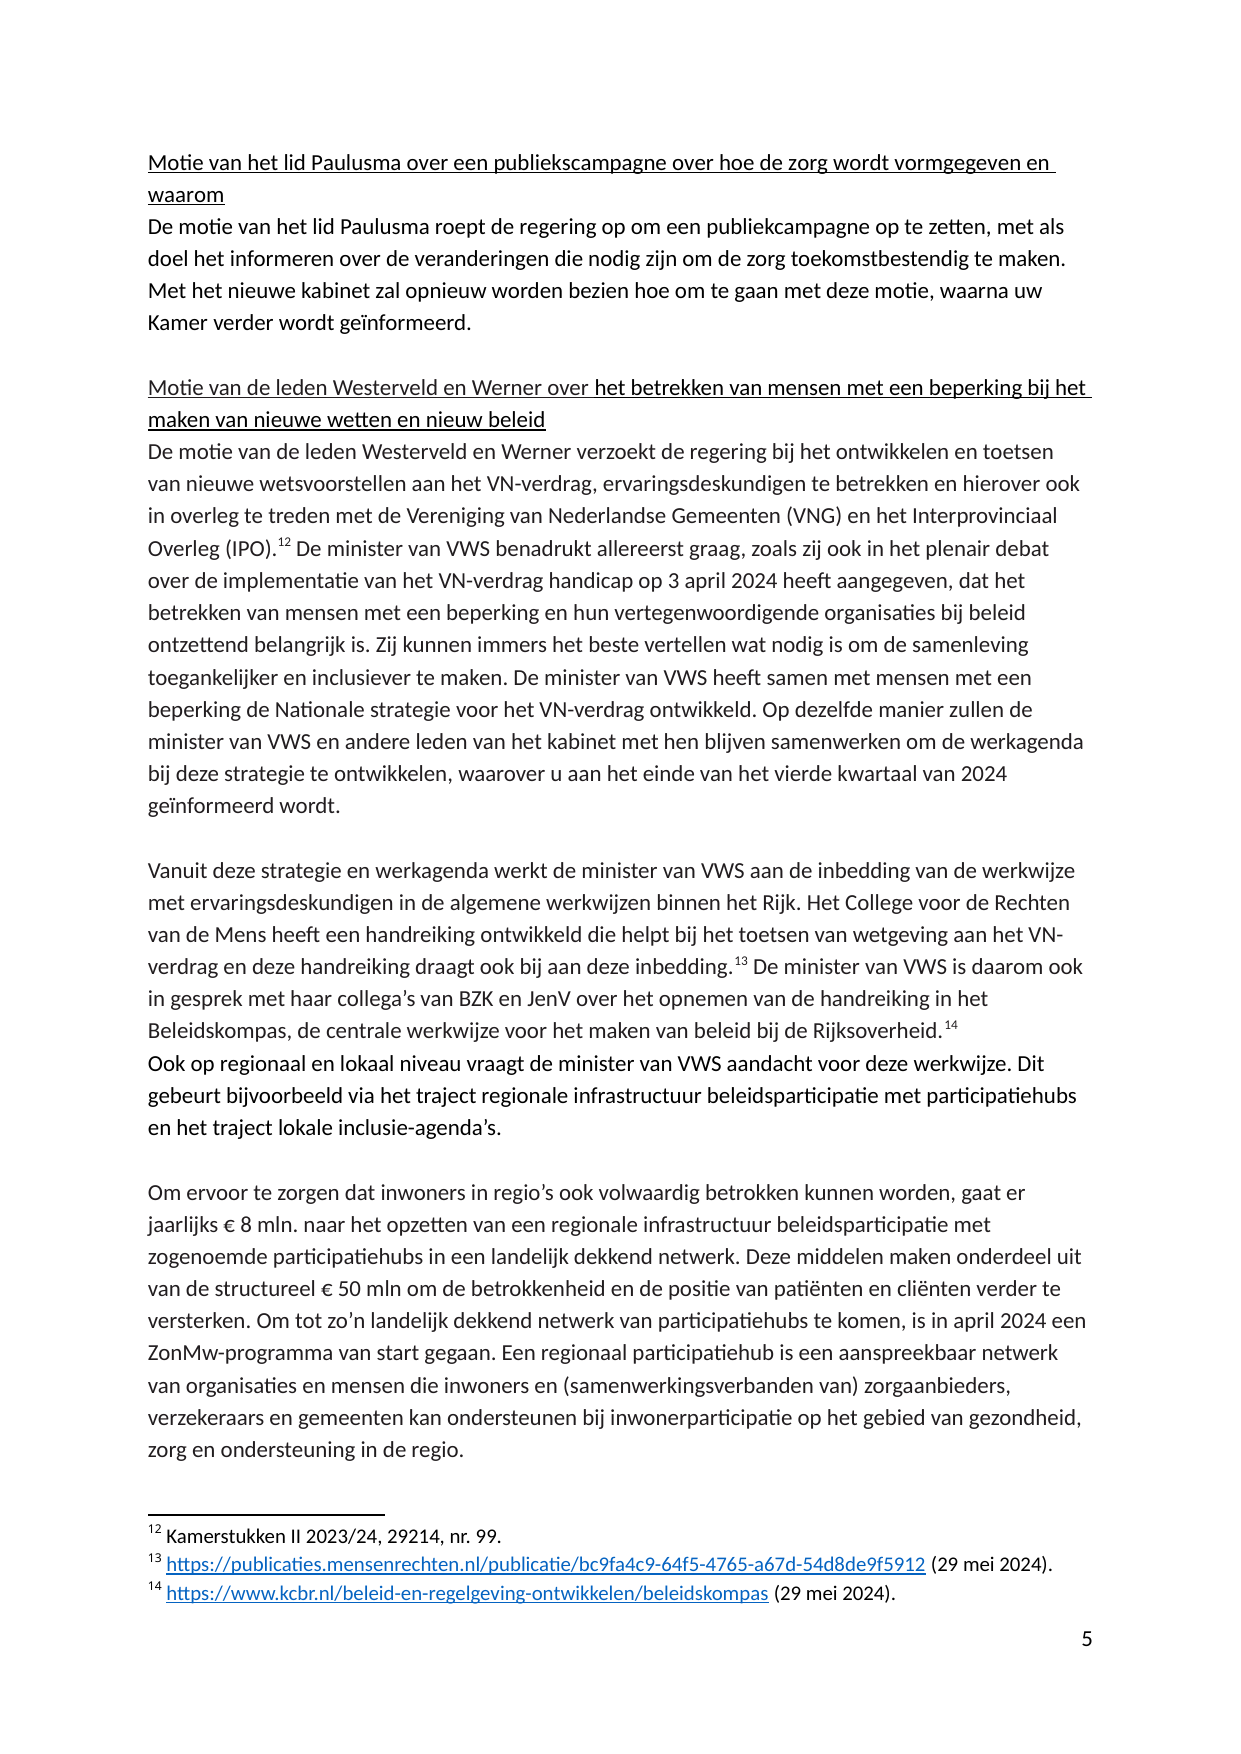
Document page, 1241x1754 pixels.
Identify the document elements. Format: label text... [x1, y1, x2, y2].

text Ook op regionaal en lokaal niveau vraagt de minister van VWS aandacht voor deze werkwijze. Dit gebeurt bijvoorbeeld via het traject regionale infrastructuur beleidsparticipatie met participatiehubs en het traject lokale inclusie-agenda’s. [148, 1049, 1093, 1141]
text De motie van het lid Paulusma roept de regering op om een publiekcampagne op te zetten, met als doel het informeren over de veranderingen die nodig zijn om de zorg toekomstbestendig te maken. [148, 212, 1093, 272]
text Motie van de leden Westerveld en Werner over het betrekken van mensen met een beperking bij het maken van nieuwe wetten en nieuw beleid [148, 373, 1093, 433]
text Motie van het lid Paulusma over een publiekscampagne over hoe de zorg wordt vormgegeven en waarom [148, 148, 1093, 208]
text De motie van de leden Westerveld en Werner verzoekt de regering bij het ontwikkelen en toetsen van nieuwe wetsvoorstellen aan het VN-verdrag, ervaringsdeskundigen te betrekken en hierover ook in overleg te treden met de Vereniging van Nederlandse Gemeenten (VNG) en het Interprovinciaal Overleg (IPO). De minister van VWS benadrukt allereerst graag, zoals zij ook in het plenair debat over de implementatie van het VN-verdrag handicap op 3 april 2024 heeft aangegeven, dat het betrekken van mensen met een beperking en hun vertegenwoordigende organisaties bij beleid ontzettend belangrijk is. Zij kunnen immers het beste vertellen wat nodig is om de samenleving toegankelijker en inclusiever te maken. De minister van VWS heeft samen met mensen met een beperking de Nationale strategie voor het VN-verdrag ontwikkeld. Op dezelfde manier zullen de minister van VWS en andere leden van het kabinet met hen blijven samenwerken om de werkagenda bij deze strategie te ontwikkelen, waarover u aan het einde van het vierde kwartaal van 2024 geïnformeerd wordt. [148, 437, 1093, 819]
text Vanuit deze strategie en werkagenda werkt de minister van VWS aan de inbedding van de werkwijze met ervaringsdeskundigen in de algemene werkwijzen binnen het Rijk. Het College voor de Rechten van de Mens heeft een handreiking ontwikkeld die helpt bij het toetsen van wetgeving aan het VN-verdrag en deze handreiking draagt ook bij aan deze inbedding. De minister van VWS is daarom ook in gesprek met haar collega’s van BZK en JenV over het opnemen van de handreiking in het Beleidskompas, de centrale werkwijze voor het maken van beleid bij de Rijksoverheid. [148, 856, 1093, 1045]
text Met het nieuwe kabinet zal opnieuw worden bezien hoe om te gaan met deze motie, waarna uw Kamer verder wordt geïnformeerd. [148, 276, 1093, 337]
text Om ervoor te zorgen dat inwoners in regio’s ook volwaardig betrokken kunnen worden, gaat er jaarlijks € 8 mln. naar het opzetten van een regionale infrastructuur beleidsparticipatie met zogenoemde participatiehubs in een landelijk dekkend netwerk. Deze middelen maken onderdeel uit van de structureel € 50 mln om de betrokkenheid en de positie van patiënten en cliënten verder te versterken. Om tot zo’n landelijk dekkend netwerk van participatiehubs te komen, is in april 2024 een ZonMw-programma van start gegaan. Een regionaal participatiehub is een aanspreekbaar netwerk van organisaties en mensen die inwoners en (samenwerkingsverbanden van) zorgaanbieders, verzekeraars en gemeenten kan ondersteunen bij inwonerparticipatie op het gebied van gezondheid, zorg en ondersteuning in de regio. [148, 1178, 1093, 1463]
